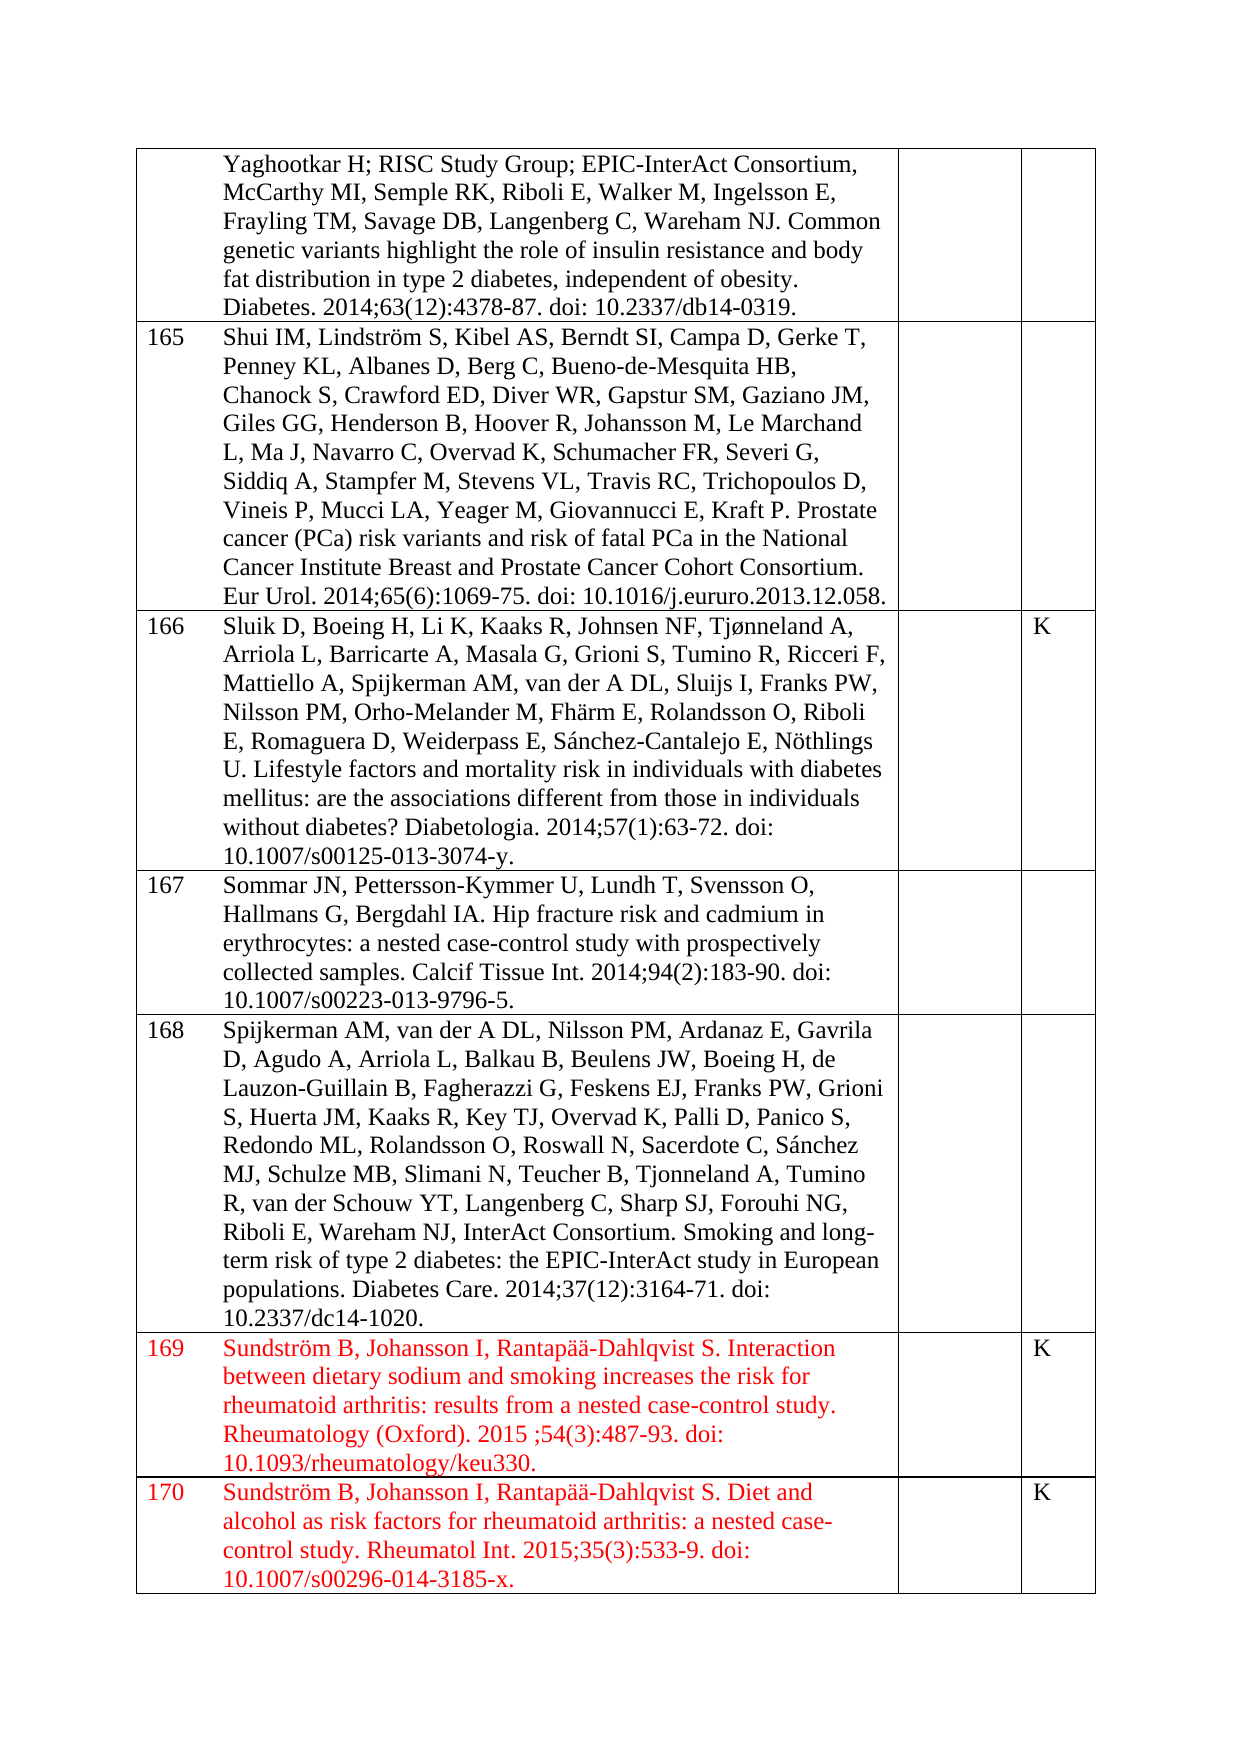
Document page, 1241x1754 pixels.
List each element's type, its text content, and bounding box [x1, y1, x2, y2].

table_cell [1022, 1015, 1095, 1332]
table_cell [1022, 149, 1095, 321]
table_cell [899, 1478, 1021, 1592]
table_cell [1022, 871, 1095, 1014]
table_cell Spijkerman AM, van der A DL, Nilsson PM, Ardanaz E, Gavrila D, Agudo A, Arriola L, Balkau B, Beulens JW, Boeing H, de Lauzon-Guillain B, Fagherazzi G, Feskens EJ, Franks PW, Grioni S, Huerta JM, Kaaks R, Key TJ, Overvad K, Palli D, Panico S, Redondo ML, Rolandsson O, Roswall N, Sacerdote C, Sánchez MJ, Schulze MB, Slimani N, Teucher B, Tjonneland A, Tumino R, van der Schouw YT, Langenberg C, Sharp SJ, Forouhi NG, Riboli E, Wareham NJ, InterAct Consortium. Smoking and long-term risk of type 2 diabetes: the EPIC-InterAct study in European populations. Diabetes Care. 2014;37(12):3164-71. doi: 10.2337/dc14-1020. [137, 1015, 898, 1332]
table_cell [899, 1333, 1021, 1476]
table_cell [1022, 322, 1095, 610]
table_cell K [1022, 1478, 1095, 1592]
table_cell Sommar JN, Pettersson-Kymmer U, Lundh T, Svensson O, Hallmans G, Bergdahl IA. Hip fracture risk and cadmium in erythrocytes: a nested case-control study with prospectively collected samples. Calcif Tissue Int. 2014;94(2):183-90. doi: 10.1007/s00223-013-9796-5. [137, 871, 898, 1014]
table_cell [899, 611, 1021, 869]
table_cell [137, 149, 898, 321]
table_cell [899, 149, 1021, 321]
table_cell Sluik D, Boeing H, Li K, Kaaks R, Johnsen NF, Tjønneland A, Arriola L, Barricarte A, Masala G, Grioni S, Tumino R, Ricceri F, Mattiello A, Spijkerman AM, van der A DL, Sluijs I, Franks PW, Nilsson PM, Orho-Melander M, Fhärm E, Rolandsson O, Riboli E, Romaguera D, Weiderpass E, Sánchez-Cantalejo E, Nöthlings U. Lifestyle factors and mortality risk in individuals with diabetes mellitus: are the associations different from those in individuals without diabetes? Diabetologia. 2014;57(1):63-72. doi: 10.1007/s00125-013-3074-y. [137, 611, 898, 869]
table_cell Sundström B, Johansson I, Rantapää-Dahlqvist S. Diet and alcohol as risk factors for rheumatoid arthritis: a nested case-control study. Rheumatol Int. 2015;35(3):533-9. doi: 10.1007/s00296-014-3185-x. [137, 1478, 898, 1592]
table_cell Shui IM, Lindström S, Kibel AS, Berndt SI, Campa D, Gerke T, Penney KL, Albanes D, Berg C, Bueno-de-Mesquita HB, Chanock S, Crawford ED, Diver WR, Gapstur SM, Gaziano JM, Giles GG, Henderson B, Hoover R, Johansson M, Le Marchand L, Ma J, Navarro C, Overvad K, Schumacher FR, Severi G, Siddiq A, Stampfer M, Stevens VL, Travis RC, Trichopoulos D, Vineis P, Mucci LA, Yeager M, Giovannucci E, Kraft P. Prostate cancer (PCa) risk variants and risk of fatal PCa in the National Cancer Institute Breast and Prostate Cancer Cohort Consortium. Eur Urol. 2014;65(6):1069-75. doi: 10.1016/j.eururo.2013.12.058. [137, 322, 898, 610]
table_cell Sundström B, Johansson I, Rantapää-Dahlqvist S. Interaction between dietary sodium and smoking increases the risk for rheumatoid arthritis: results from a nested case-control study. Rheumatology (Oxford). 2015 ;54(3):487-93. doi: 10.1093/rheumatology/keu330. [137, 1333, 898, 1476]
table_cell [899, 322, 1021, 610]
table_cell K [1022, 611, 1095, 869]
table_cell K [1022, 1333, 1095, 1476]
table_cell [899, 1015, 1021, 1332]
table_cell [899, 871, 1021, 1014]
